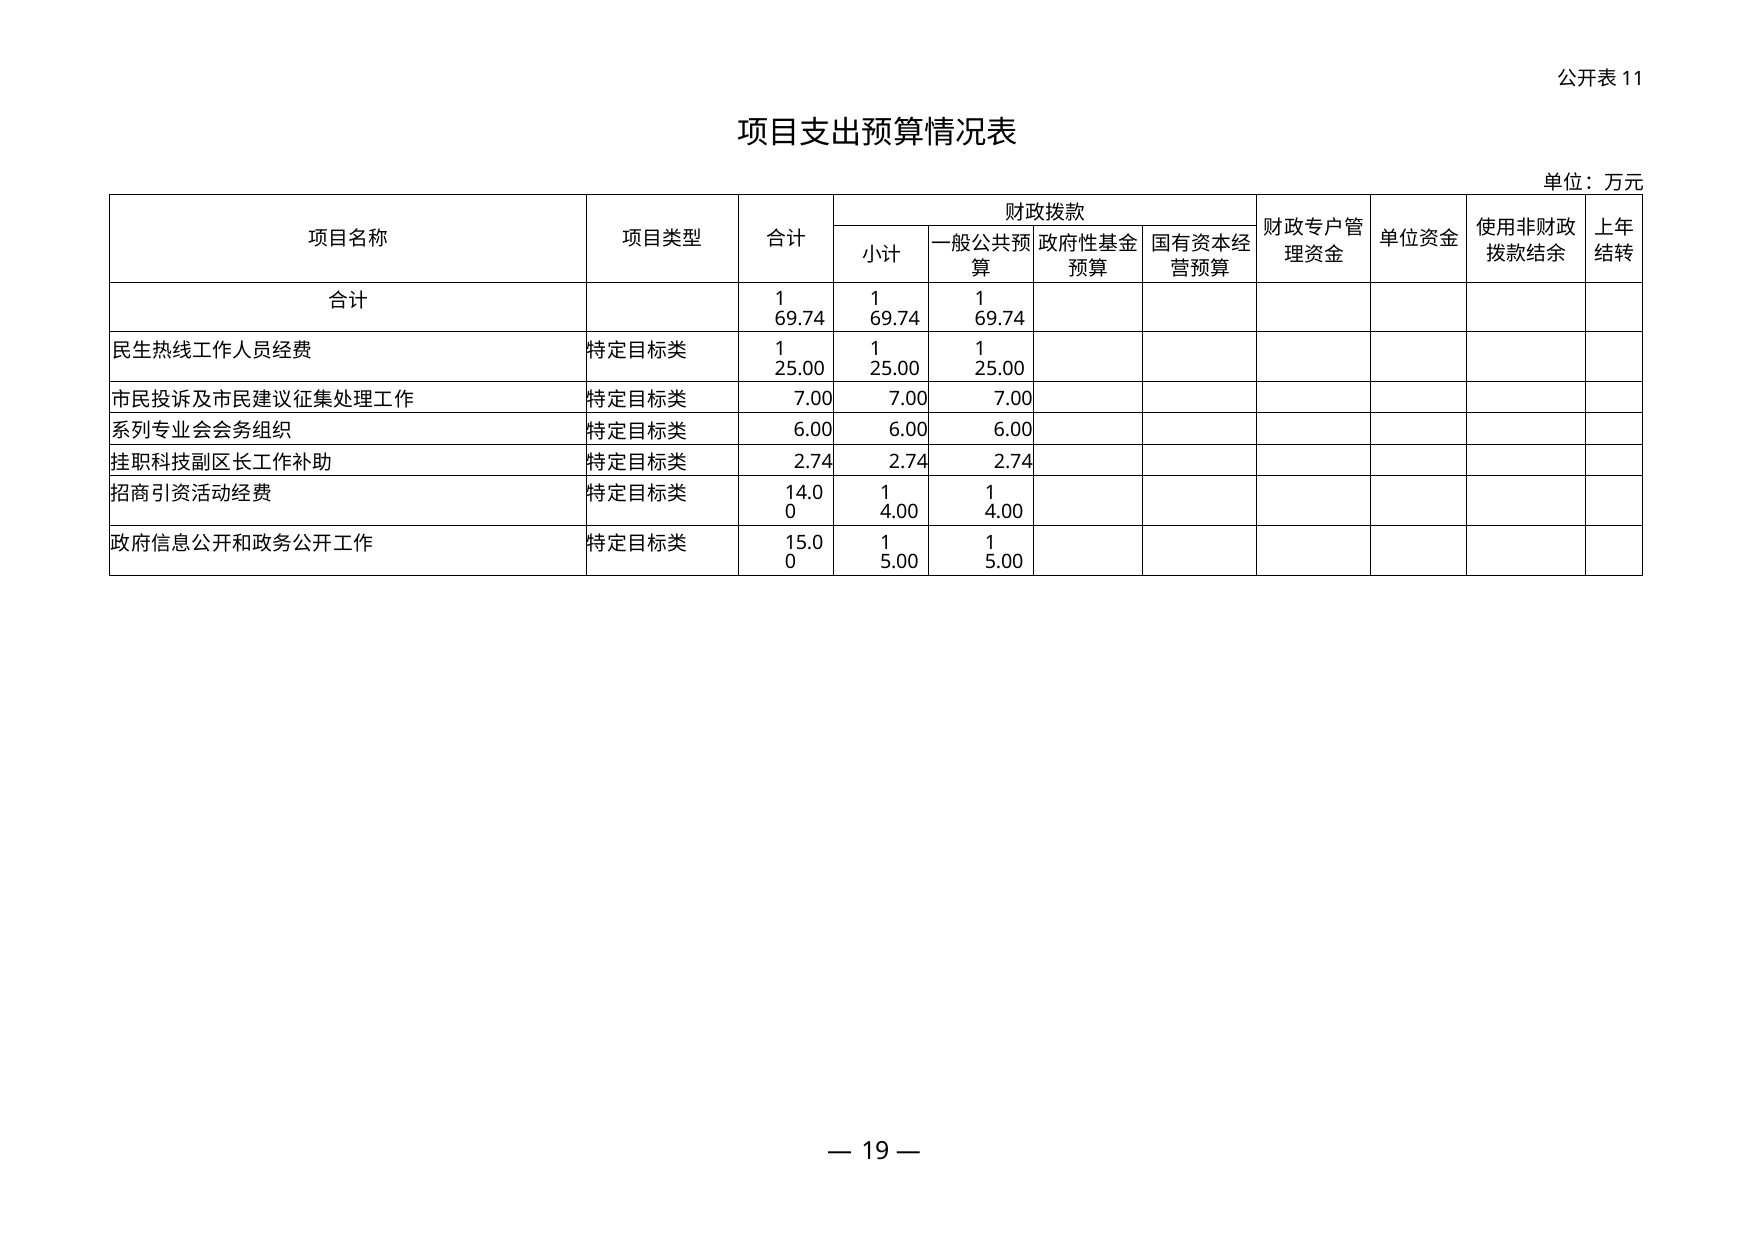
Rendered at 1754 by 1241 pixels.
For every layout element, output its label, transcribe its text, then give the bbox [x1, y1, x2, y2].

table_cell 2.74 [834, 445, 928, 475]
table_cell [1034, 283, 1142, 331]
table_cell 特定目标类 [587, 382, 738, 412]
table_cell [1034, 476, 1142, 525]
table_cell [1467, 283, 1585, 331]
table_cell 市民投诉及市民建议征集处理工作 [110, 382, 586, 412]
table_cell [1586, 526, 1642, 575]
table_cell [1467, 526, 1585, 575]
table_cell 一般公共预 算 [929, 226, 1033, 282]
table_cell [1257, 476, 1370, 525]
table_cell [1371, 526, 1466, 575]
text 单位：万元 [109, 170, 1644, 194]
table_cell 14.00 [834, 476, 928, 525]
table_cell 2.74 [929, 445, 1033, 475]
table_cell [1257, 382, 1370, 412]
table_cell [1257, 413, 1370, 443]
table_cell [1467, 382, 1585, 412]
table_header 财政专户管 理资金 [1257, 195, 1370, 282]
table_cell 6.00 [834, 413, 928, 443]
table_cell [1586, 283, 1642, 331]
table_cell 合计 [110, 283, 586, 331]
table_cell [1586, 445, 1642, 475]
table_cell [1143, 413, 1256, 443]
table_cell [1371, 476, 1466, 525]
table_cell 特定目标类 [587, 476, 738, 525]
table_cell [1143, 382, 1256, 412]
table_header 上年 结转 [1586, 195, 1642, 282]
table_cell [1034, 413, 1142, 443]
table_cell 169.74 [834, 283, 928, 331]
table_cell [1467, 413, 1585, 443]
table_cell [1371, 413, 1466, 443]
table_cell 125.00 [929, 332, 1033, 381]
table_cell 特定目标类 [587, 332, 738, 381]
table_cell 政府性基金 预算 [1034, 226, 1142, 282]
table_cell [1467, 476, 1585, 525]
table_cell [1371, 283, 1466, 331]
table_cell [1586, 476, 1642, 525]
table_cell 169.74 [739, 283, 833, 331]
table_cell 15.00 [834, 526, 928, 575]
table_cell [1257, 526, 1370, 575]
table_cell 特定目标类 [587, 445, 738, 475]
table_cell [1586, 382, 1642, 412]
table_cell [1257, 283, 1370, 331]
text 项目支出预算情况表 [737, 111, 1644, 151]
table_cell 7.00 [929, 382, 1033, 412]
table_header 项目名称 [110, 195, 586, 282]
table_header 合计 [739, 195, 833, 282]
table_cell 14.00 [739, 476, 833, 525]
table_cell 特定目标类 [587, 526, 738, 575]
table_cell 15.00 [929, 526, 1033, 575]
table_header 财政拨款 [834, 195, 1256, 225]
table_header 使用非财政 拨款结余 [1467, 195, 1585, 282]
table_cell 6.00 [929, 413, 1033, 443]
table_cell [1586, 332, 1642, 381]
table_cell [1257, 445, 1370, 475]
table_cell 招商引资活动经费 [110, 476, 586, 525]
table_cell 政府信息公开和政务公开工作 [110, 526, 586, 575]
table_cell [1143, 445, 1256, 475]
table_cell 169.74 [929, 283, 1033, 331]
table_cell 7.00 [834, 382, 928, 412]
table_cell 2.74 [739, 445, 833, 475]
table_cell 125.00 [834, 332, 928, 381]
table_cell 特定目标类 [587, 413, 738, 443]
table_cell [1143, 476, 1256, 525]
table_cell 民生热线工作人员经费 [110, 332, 586, 381]
table_cell [1586, 413, 1642, 443]
table_cell [1467, 332, 1585, 381]
table_cell [1371, 445, 1466, 475]
table_cell [1143, 526, 1256, 575]
table_cell [1034, 526, 1142, 575]
table_header 单位资金 [1371, 195, 1466, 282]
text 公开表11 [109, 63, 1644, 90]
table_header 项目类型 [587, 195, 738, 282]
table_cell [1034, 445, 1142, 475]
table_cell 15.00 [739, 526, 833, 575]
table_cell [1257, 332, 1370, 381]
table_cell [1143, 332, 1256, 381]
table_cell [1371, 382, 1466, 412]
table_cell 挂职科技副区长工作补助 [110, 445, 586, 475]
table_cell [1467, 445, 1585, 475]
table_cell [1371, 332, 1466, 381]
table_cell 7.00 [739, 382, 833, 412]
table_cell 国有资本经 营预算 [1143, 226, 1256, 282]
table_cell 系列专业会会务组织 [110, 413, 586, 443]
table_cell 小计 [834, 226, 928, 282]
table_cell [587, 283, 738, 331]
table_cell [1034, 332, 1142, 381]
table_cell 14.00 [929, 476, 1033, 525]
table_cell [1034, 382, 1142, 412]
table_cell 125.00 [739, 332, 833, 381]
table_cell 6.00 [739, 413, 833, 443]
table_cell [1143, 283, 1256, 331]
